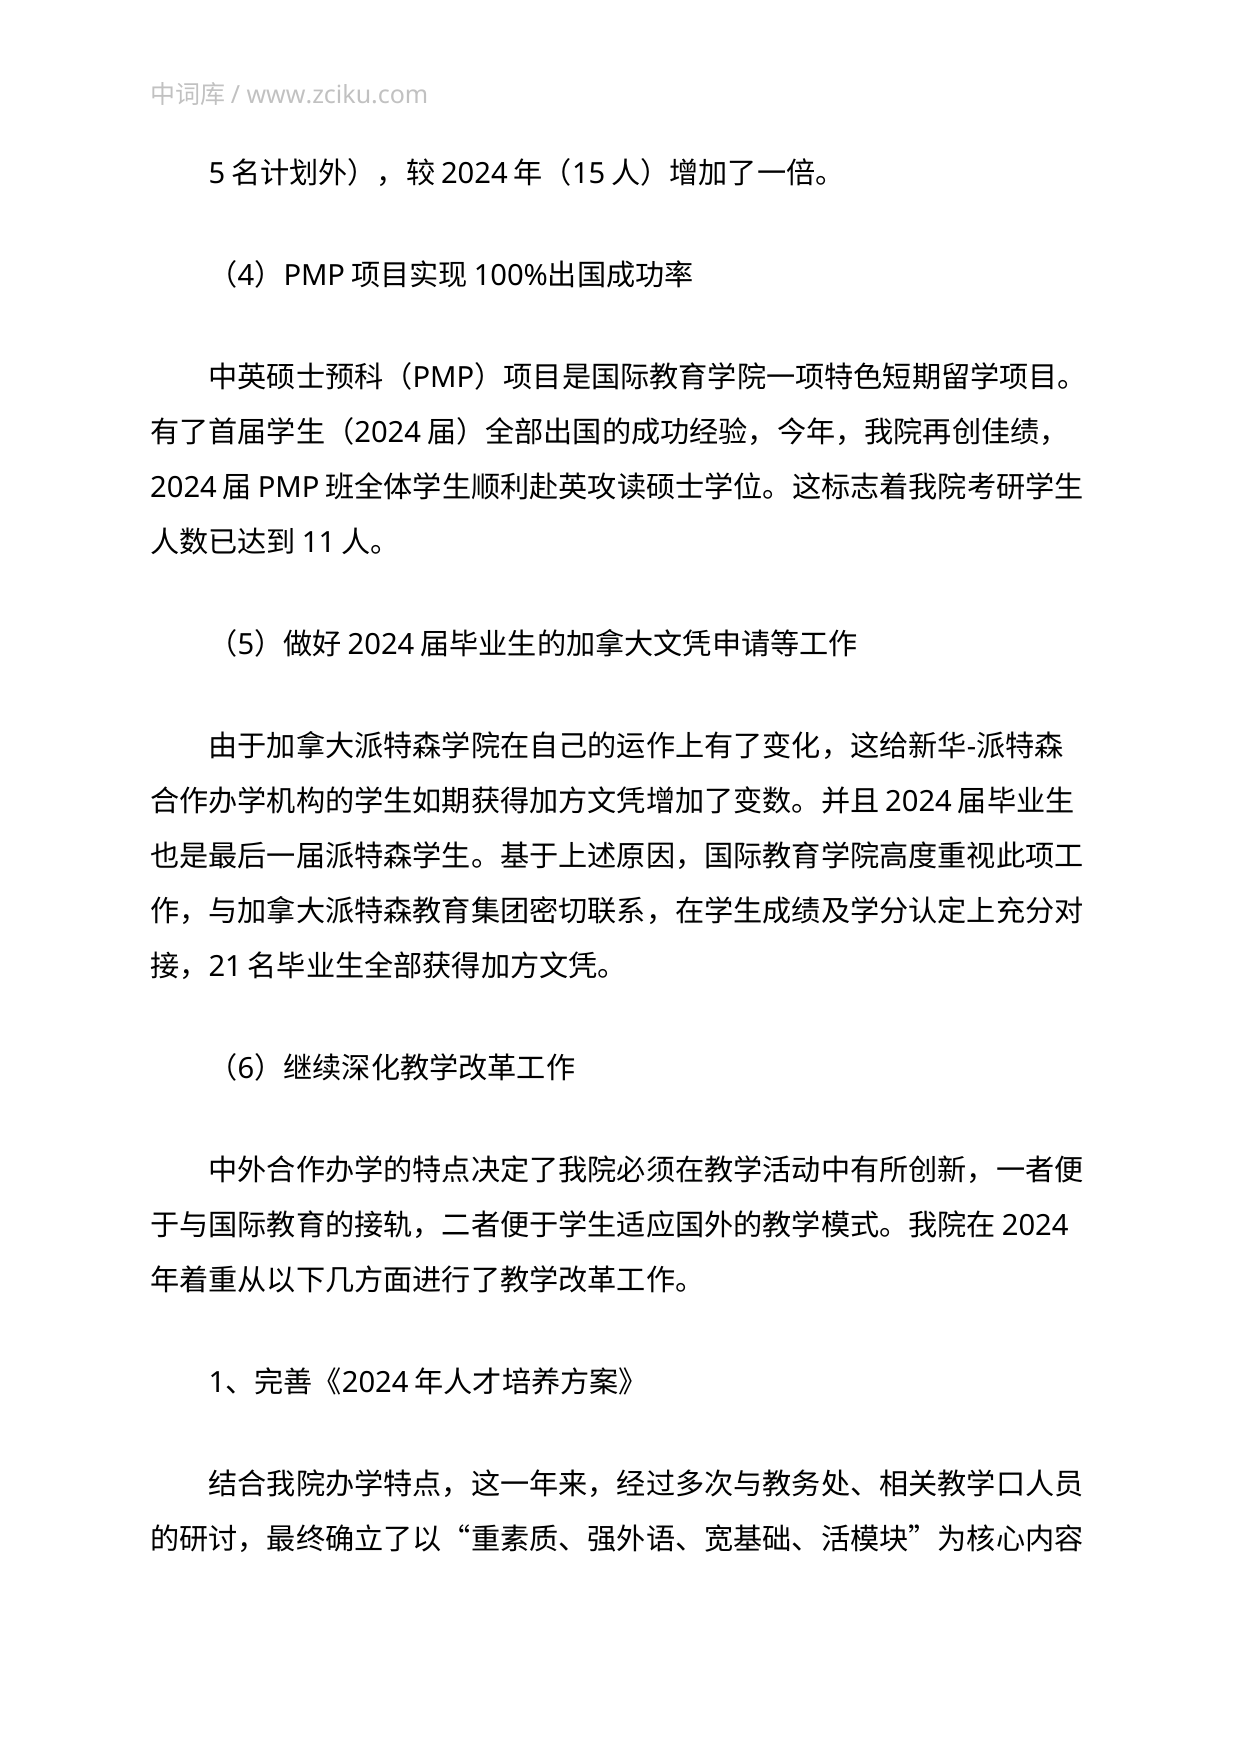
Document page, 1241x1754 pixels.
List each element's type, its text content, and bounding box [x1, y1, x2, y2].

text 中英硕士预科（PMP）项目是国际教育学院一项特色短期留学项目。有了首届学生（2024届）全部出国的成功经验，今年，我院再创佳绩，2024届PMP班全体学生顺利赴英攻读硕士学位。这标志着我院考研学生人数已达到11人。 [150, 354, 1090, 561]
text （6）继续深化教学改革工作 [150, 1045, 1090, 1087]
text （4）PMP项目实现100%出国成功率 [150, 252, 1090, 294]
text 由于加拿大派特森学院在自己的运作上有了变化，这给新华-派特森合作办学机构的学生如期获得加方文凭增加了变数。并且2024届毕业生也是最后一届派特森学生。基于上述原因，国际教育学院高度重视此项工作，与加拿大派特森教育集团密切联系，在学生成绩及学分认定上充分对接，21名毕业生全部获得加方文凭。 [150, 723, 1090, 985]
text 5名计划外），较2024年（15人）增加了一倍。 [150, 150, 1090, 192]
text 中外合作办学的特点决定了我院必须在教学活动中有所创新，一者便于与国际教育的接轨，二者便于学生适应国外的教学模式。我院在2024年着重从以下几方面进行了教学改革工作。 [150, 1147, 1090, 1299]
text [150, 1460, 1090, 1557]
text （5）做好2024届毕业生的加拿大文凭申请等工作 [150, 621, 1090, 663]
text 1、完善《2024年人才培养方案》 [150, 1358, 1090, 1401]
